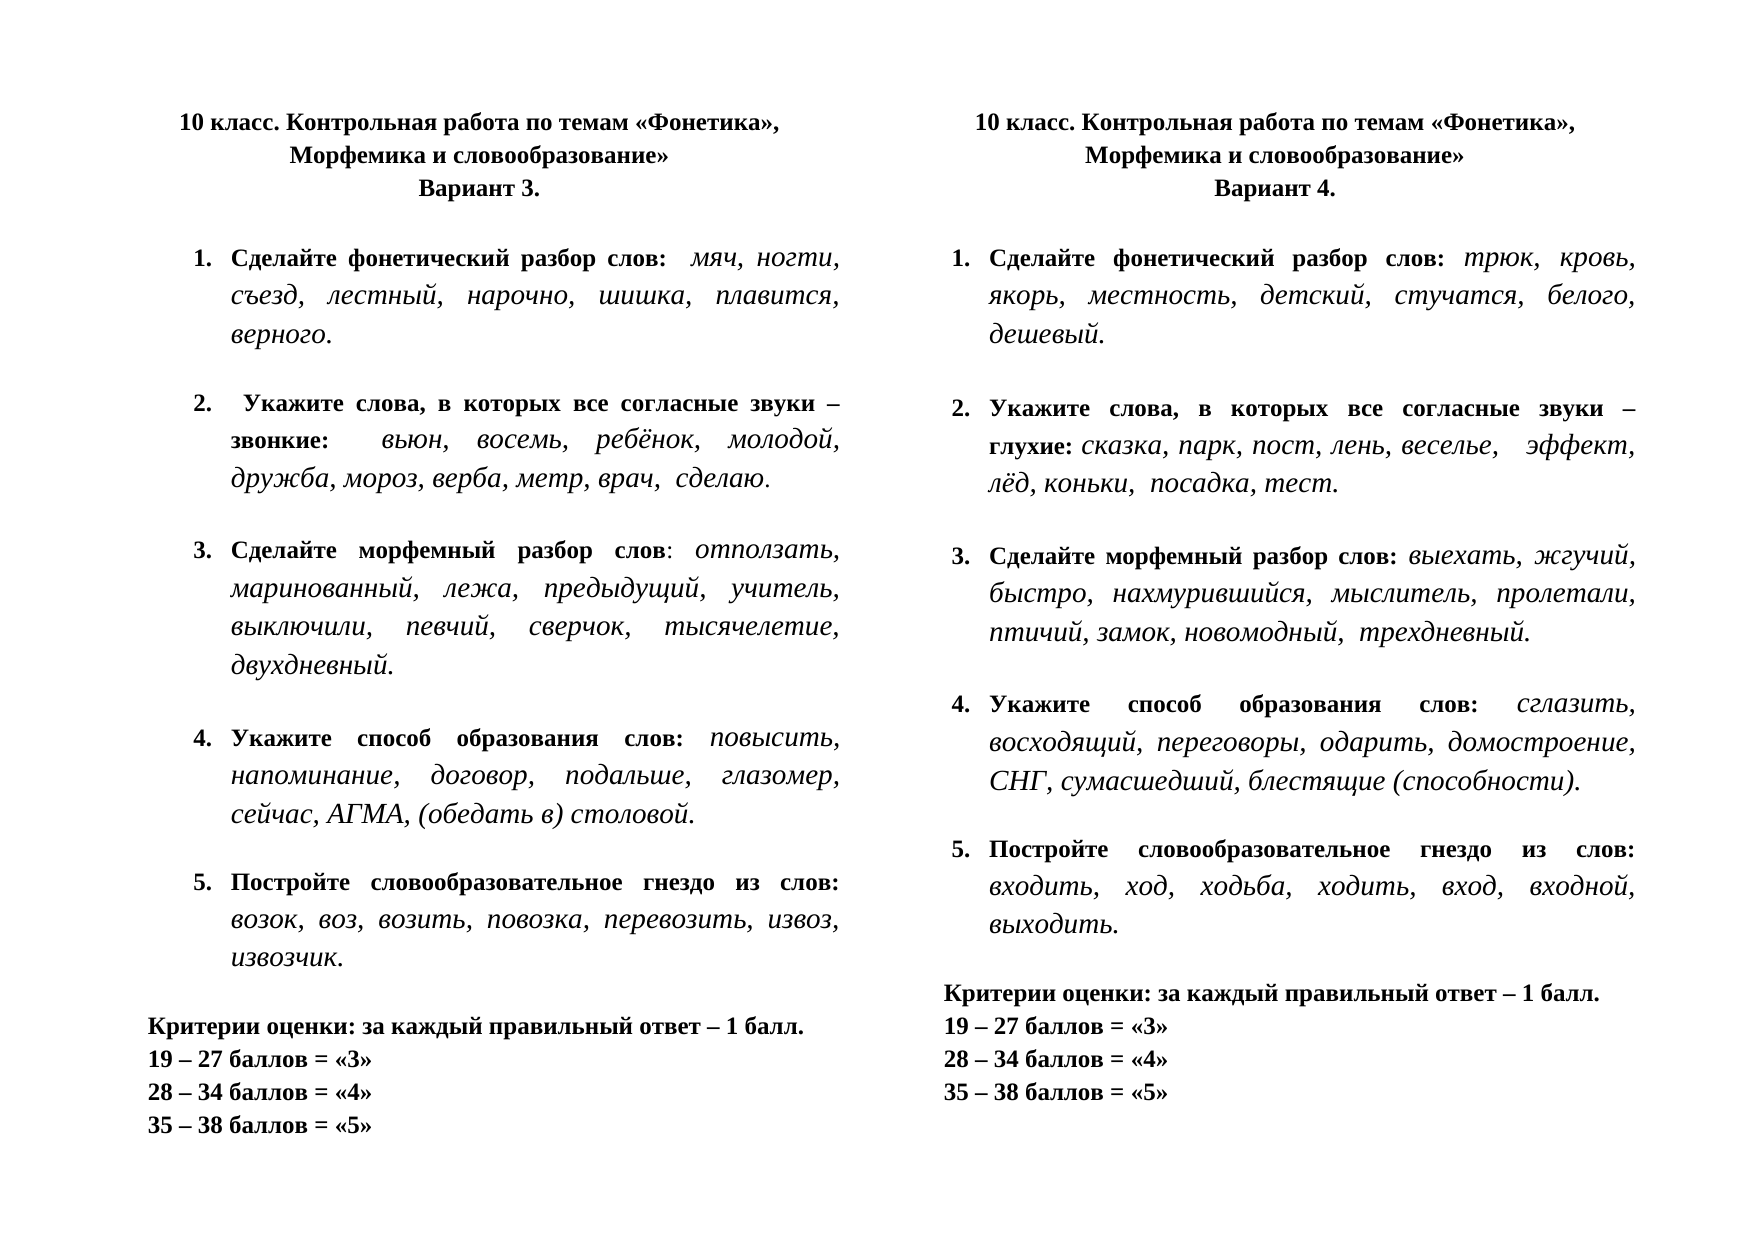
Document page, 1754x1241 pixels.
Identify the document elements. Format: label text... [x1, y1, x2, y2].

list Сделайте морфемный разбор слов: выехать, жгучий, быстро, нахмурившийся, мыслитель, пролетали, птичий, замок, новомодный, трехдневный. [951, 537, 1636, 648]
list Укажите способ образования слов: сглазить, восходящий, переговоры, одарить, домостроение, СНГ, сумасшедший, блестящие (способности). [951, 686, 1636, 796]
list 28 – 34 баллов = «4» [943, 1044, 1636, 1073]
list Постройте словообразовательное гнездо из слов: возок, воз, возить, повозка, перевозить, извоз, извозчик. [193, 867, 840, 973]
list Критерии оценки: за каждый правильный ответ – 1 балл. [148, 1011, 840, 1040]
text Вариант 4. [914, 173, 1636, 202]
text 10 класс. Контрольная работа по темам «Фонетика», Морфемика и словообразование» [118, 107, 840, 169]
list Сделайте морфемный разбор слов: отползать, маринованный, лежа, предыдущий, учитель, выключили, певчий, сверчок, тысячелетие, двухдневный. [193, 531, 840, 681]
list Сделайте фонетический разбор слов: мяч, ногти, съезд, лестный, нарочно, шишка, плавится, верного. [193, 239, 840, 349]
list Критерии оценки: за каждый правильный ответ – 1 балл. [943, 978, 1636, 1007]
list Постройте словообразовательное гнездо из слов: входить, ход, ходьба, ходить, вход, входной, выходить. [951, 834, 1636, 940]
list Укажите слова, в которых все согласные звуки – глухие: сказка, парк, пост, лень, веселье, эффект, лёд, коньки, посадка, тест. [951, 393, 1636, 499]
list Укажите слова, в которых все согласные звуки – звонкие: вьюн, восемь, ребёнок, молодой, дружба, мороз, верба, метр, врач, сделаю. [193, 388, 840, 493]
list 28 – 34 баллов = «4» [148, 1077, 840, 1106]
list 35 – 38 баллов = «5» [148, 1110, 840, 1139]
list 35 – 38 баллов = «5» [943, 1077, 1636, 1106]
list 19 – 27 баллов = «3» [148, 1044, 840, 1073]
text 10 класс. Контрольная работа по темам «Фонетика», Морфемика и словообразование» [914, 107, 1636, 169]
text Вариант 3. [118, 173, 840, 202]
list Сделайте фонетический разбор слов: трюк, кровь, якорь, местность, детский, стучатся, белого, дешевый. [951, 239, 1636, 349]
list 19 – 27 баллов = «3» [943, 1011, 1636, 1040]
list Укажите способ образования слов: повысить, напоминание, договор, подальше, глазомер, сейчас, АГМА, (обедать в) столовой. [193, 719, 840, 829]
